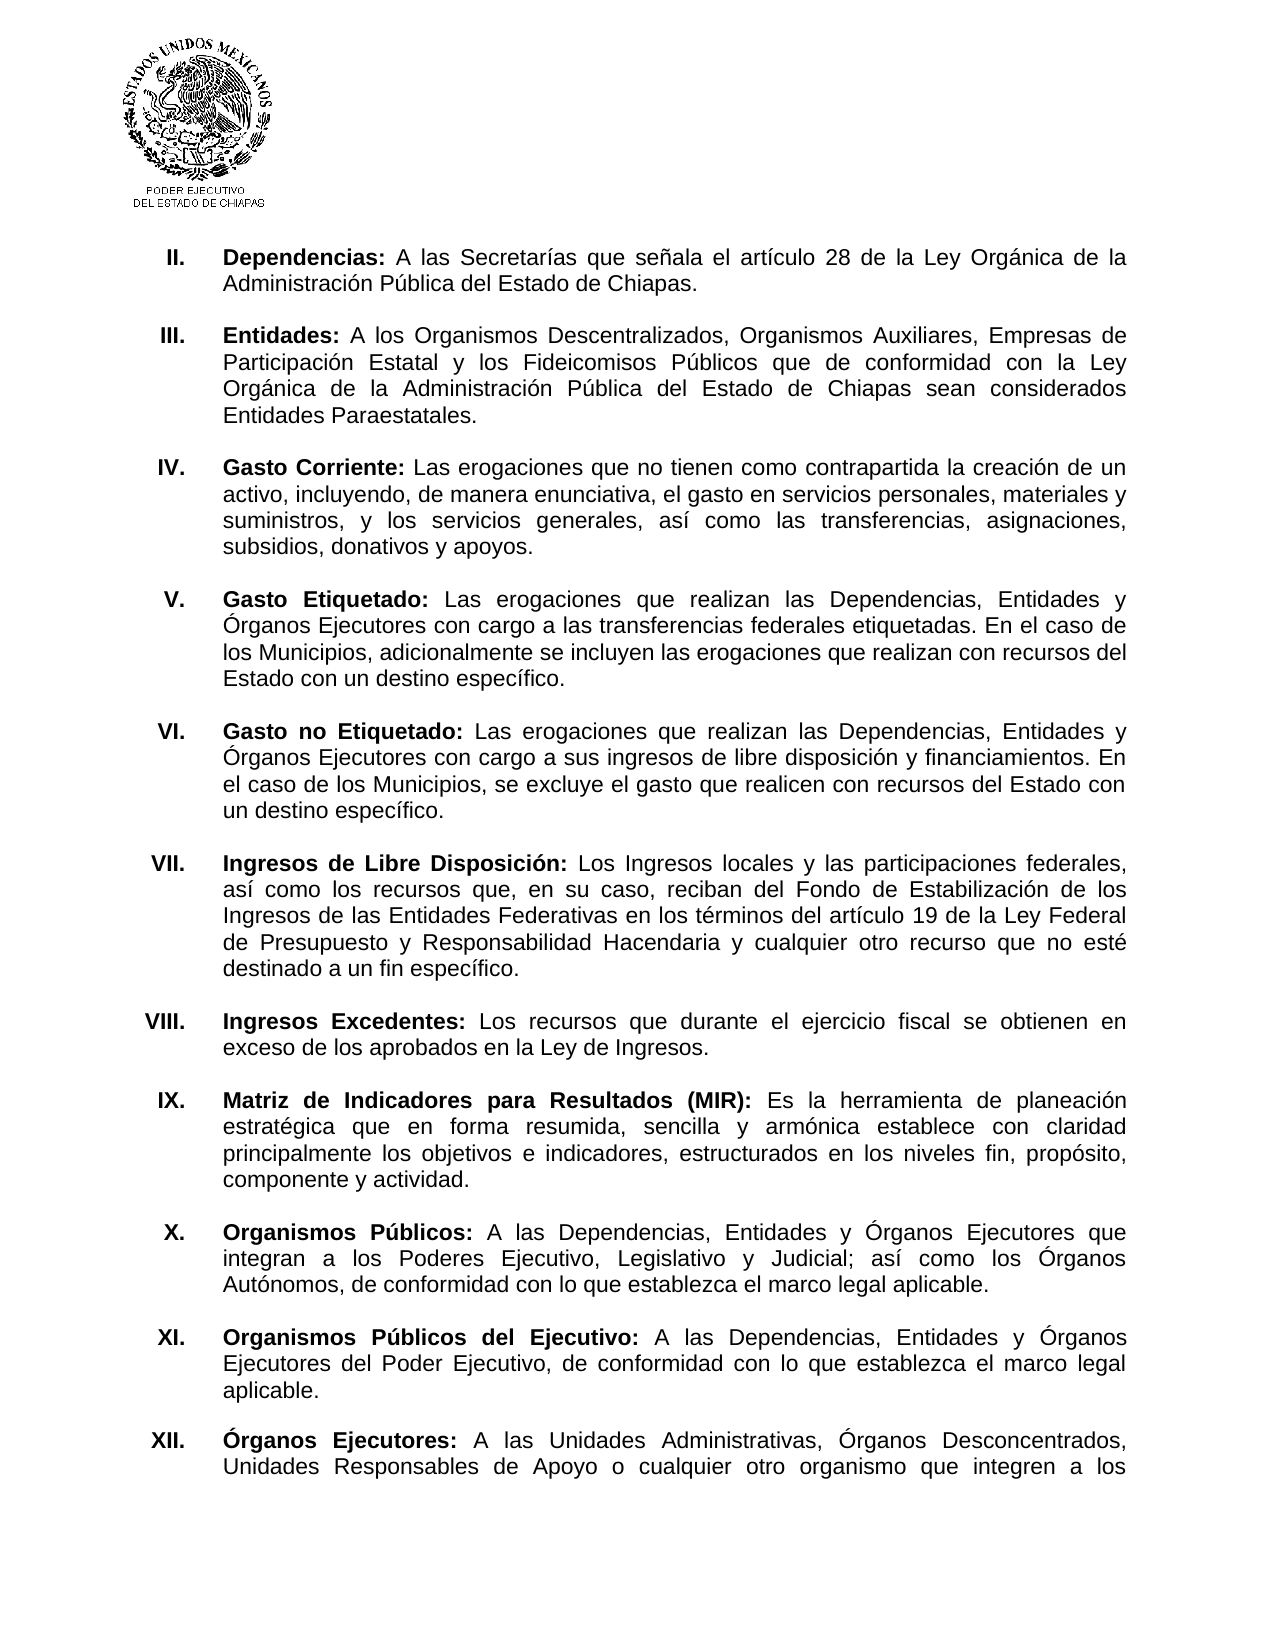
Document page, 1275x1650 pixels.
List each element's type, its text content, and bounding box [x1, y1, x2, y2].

list Gasto Etiquetado: Las erogaciones que realizan las Dependencias, Entidades y Órganos Ejecutores con cargo a las transferencias federales etiquetadas. En el caso de los Municipios, adicionalmente se incluyen las erogaciones que realizan con recursos del Estado con un destino específico. [185, 586, 1127, 691]
list Dependencias: A las Secretarías que señala el artículo 28 de la Ley Orgánica de la Administración Pública del Estado de Chiapas. [185, 243, 1127, 296]
list Entidades: A los Organismos Descentralizados, Organismos Auxiliares, Empresas de Participación Estatal y los Fideicomisos Públicos que de conformidad con la Ley Orgánica de la Administración Pública del Estado de Chiapas sean considerados Entidades Paraestatales. [185, 322, 1127, 428]
list Ingresos Excedentes: Los recursos que durante el ejercicio fiscal se obtienen en exceso de los aprobados en la Ley de Ingresos. [185, 1008, 1127, 1060]
list Organismos Públicos del Ejecutivo: A las Dependencias, Entidades y Órganos Ejecutores del Poder Ejecutivo, de conformidad con lo que establezca el marco legal aplicable. [185, 1324, 1127, 1403]
list Gasto no Etiquetado: Las erogaciones que realizan las Dependencias, Entidades y Órganos Ejecutores con cargo a sus ingresos de libre disposición y financiamientos. En el caso de los Municipios, se excluye el gasto que realicen con recursos del Estado con un destino específico. [185, 718, 1127, 823]
list Ingresos de Libre Disposición: Los Ingresos locales y las participaciones federales, así como los recursos que, en su caso, reciban del Fondo de Estabilización de los Ingresos de las Entidades Federativas en los términos del artículo 19 de la Ley Federal de Presupuesto y Responsabilidad Hacendaria y cualquier otro recurso que no esté destinado a un fin específico. [185, 849, 1127, 981]
list Matriz de Indicadores para Resultados (MIR): Es la herramienta de planeación estratégica que en forma resumida, sencilla y armónica establece con claridad principalmente los objetivos e indicadores, estructurados en los niveles fin, propósito, componente y actividad. [185, 1087, 1127, 1192]
list Gasto Corriente: Las erogaciones que no tienen como contrapartida la creación de un activo, incluyendo, de manera enunciativa, el gasto en servicios personales, materiales y suministros, y los servicios generales, así como las transferencias, asignaciones, subsidios, donativos y apoyos. [185, 454, 1127, 560]
picture [121, 36, 273, 209]
list Organismos Públicos: A las Dependencias, Entidades y Órganos Ejecutores que integran a los Poderes Ejecutivo, Legislativo y Judicial; así como los Órganos Autónomos, de conformidad con lo que establezca el marco legal aplicable. [185, 1218, 1127, 1298]
